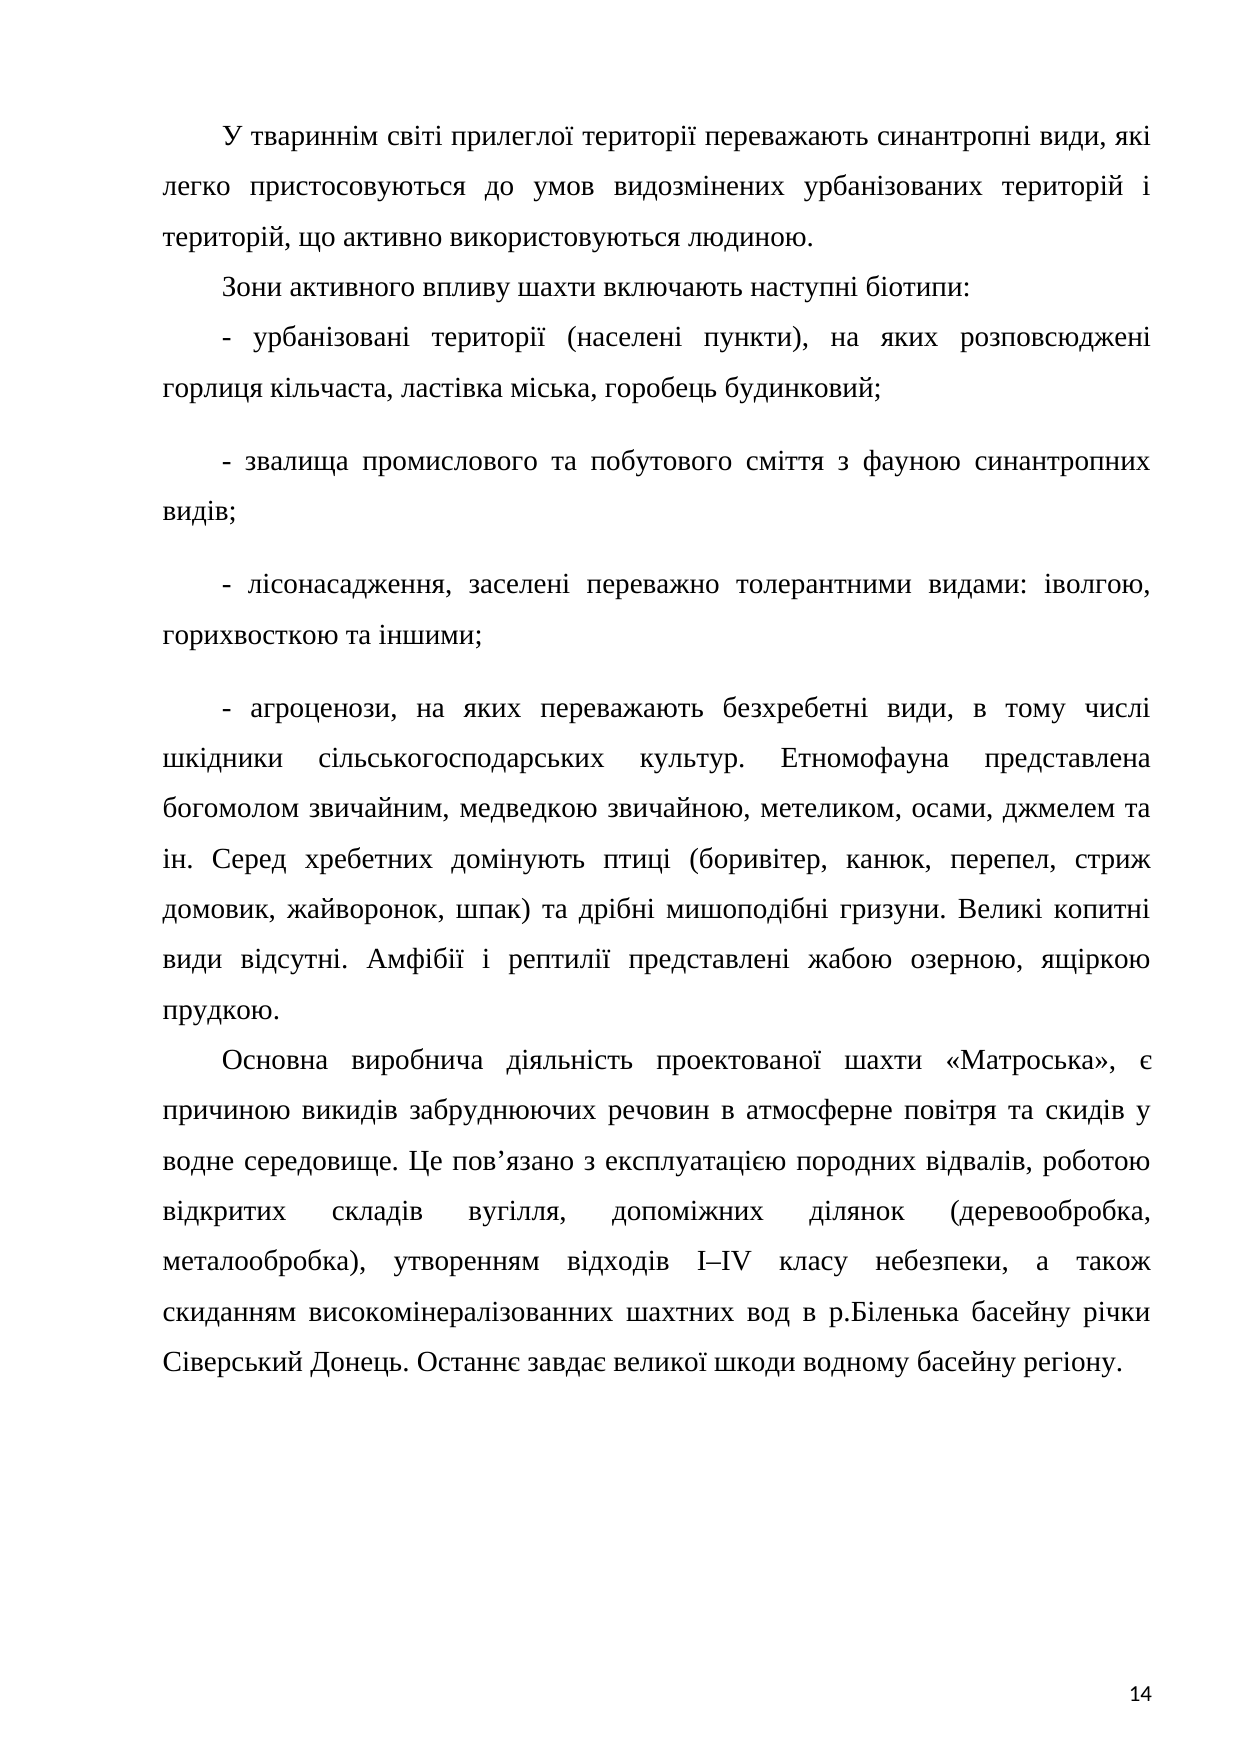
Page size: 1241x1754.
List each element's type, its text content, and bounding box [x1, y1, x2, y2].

text - звалища промислового та побутового сміття з фауною синантропних видів; [162, 443, 1152, 527]
text - лісонасадження, заселені переважно толерантними видами: іволгою, горихвосткою та іншими; [162, 566, 1152, 650]
text - урбанізовані території (населені пункти), на яких розповсюджені горлиця кільчаста, ластівка міська, горобець будинковий; [162, 319, 1152, 403]
text Основна виробнича діяльність проектованої шахти «Матроська», є причиною викидів забруднюючих речовин в атмосферне повітря та скидів у водне середовище. Це пов’язано з експлуатацією породних відвалів, роботою відкритих складів вугілля, допоміжних ділянок (деревообробка, металообробка), утворенням відходів І–ІV класу небезпеки, а також скиданням високомінералізованних шахтних вод в р.Біленька басейну річки Сіверський Донець. Останнє завдає великої шкоди водному басейну регіону. [162, 1042, 1152, 1378]
text Зони активного впливу шахти включають наступні біотипи: [162, 269, 1152, 303]
text - агроценози, на яких переважають безхребетні види, в тому числі шкідники сільськогосподарських культур. Етномофауна представлена богомолом звичайним, медведкою звичайною, метеликом, осами, джмелем та ін. Серед хребетних домінують птиці (боривітер, канюк, перепел, стриж домовик, жайворонок, шпак) та дрібні мишоподібні гризуни. Великі копитні види відсутні. Амфібії і рептилії представлені жабою озерною, ящіркою прудкою. [162, 690, 1152, 1025]
text У твариннім світі прилеглої території переважають синантропні види, які легко пристосовуються до умов видозмінених урбанізованих територій і територій, що активно використовуються людиною. [162, 118, 1152, 252]
